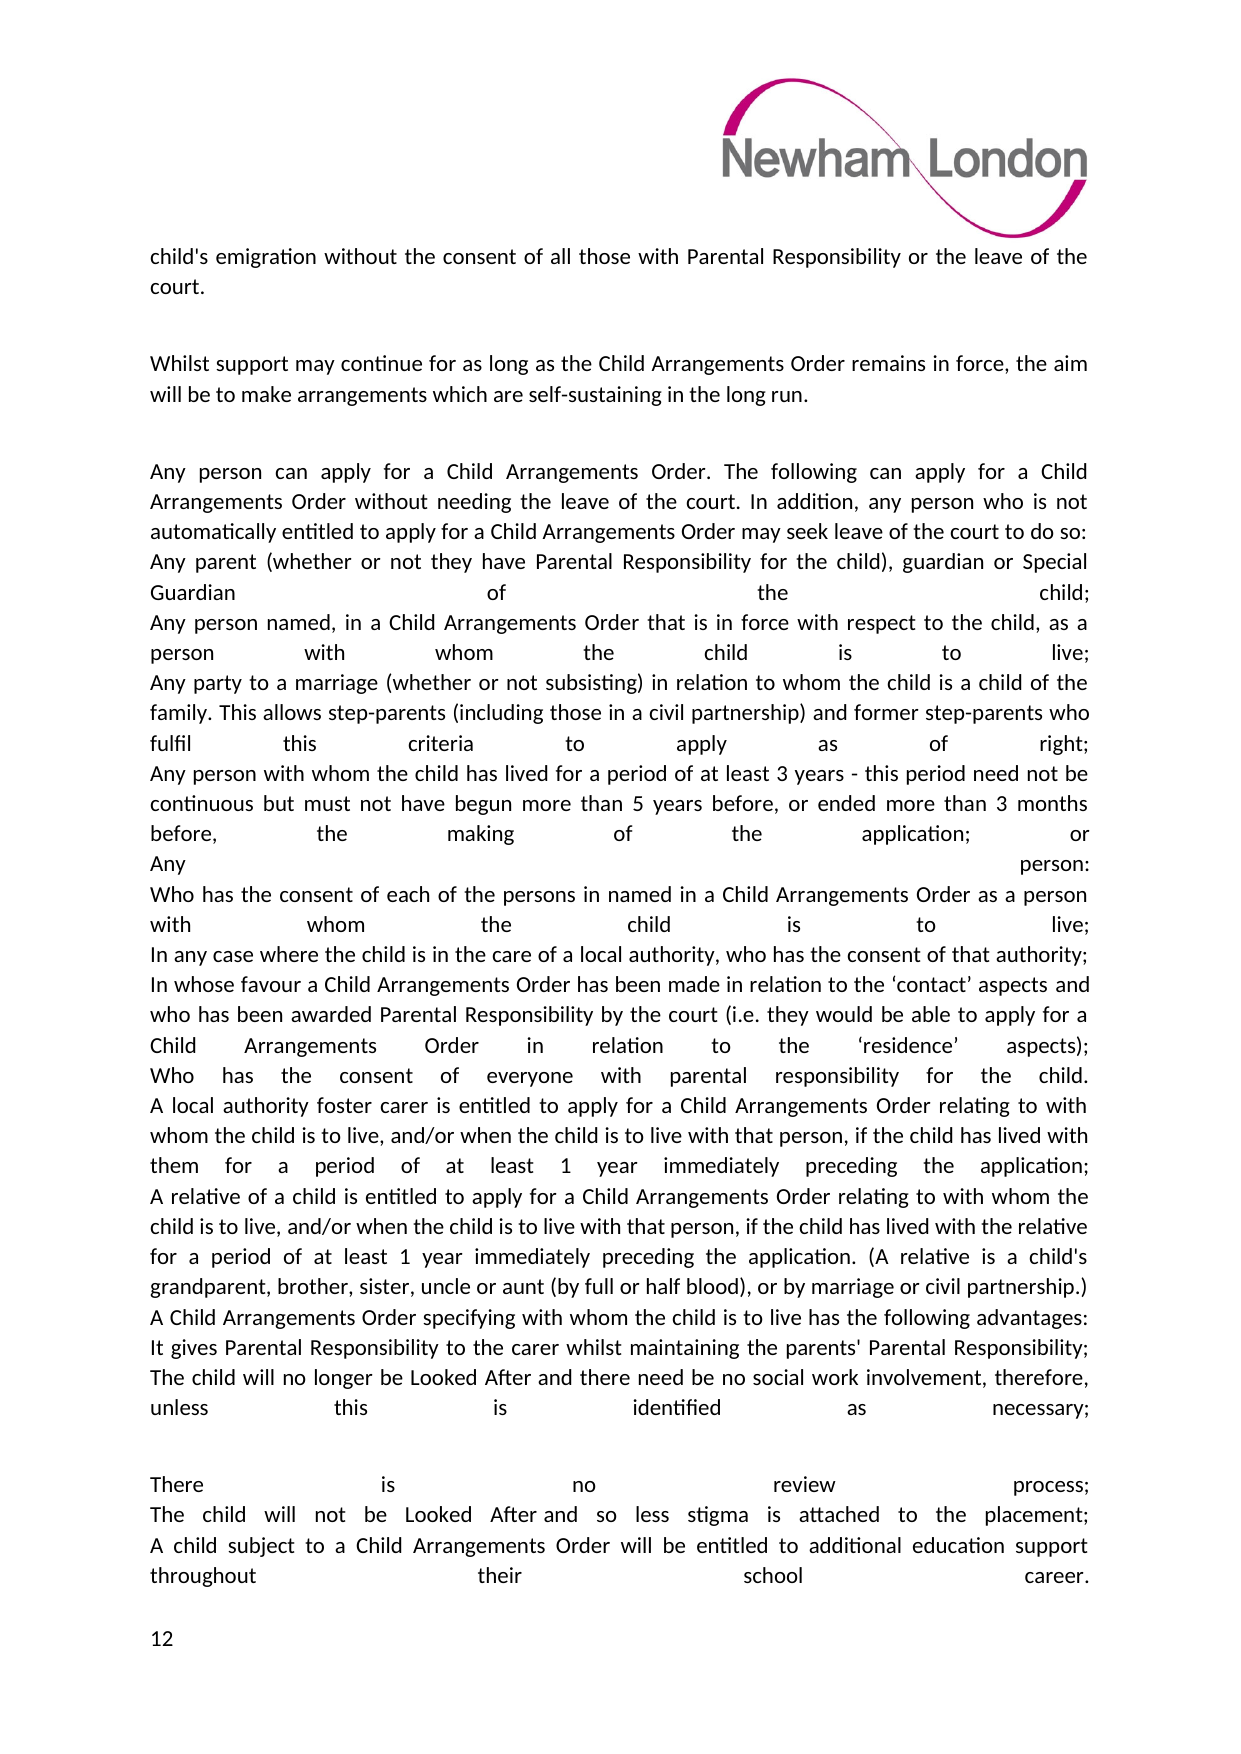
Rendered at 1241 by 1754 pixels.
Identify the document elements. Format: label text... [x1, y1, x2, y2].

picture [716, 73, 1091, 243]
text Whilst support may continue for as long as the Child Arrangements Order remains in force, the aim will be to make arrangements which are self-sustaining in the long run. [150, 319, 1090, 408]
text Any person can apply for a Child Arrangements Order. The following can apply for a Child Arrangements Order without needing the leave of the court. In addition, any person who is not automatically entitled to apply for a Child Arrangements Order may seek leave of the court to do so: Any parent (whether or not they have Parental Responsibility for the child), guardian or Special Guardian of the child; Any person named, in a Child Arrangements Order that is in force with respect to the child, as a person with whom the child is to live; Any party to a marriage (whether or not subsisting) in relation to whom the child is a child of the family. This allows step-parents (including those in a civil partnership) and former step-parents who fulfil this criteria to apply as of right; Any person with whom the child has lived for a period of at least 3 years - this period need not be continuous but must not have begun more than 5 years before, or ended more than 3 months before, the making of the application; or Any person: Who has the consent of each of the persons in named in a Child Arrangements Order as a person with whom the child is to live; In any case where the child is in the care of a local authority, who has the consent of that authority; In whose favour a Child Arrangements Order has been made in relation to the ‘contact’ aspects and who has been awarded Parental Responsibility by the court (i.e. they would be able to apply for a Child Arrangements Order in relation to the ‘residence’ aspects); Who has the consent of everyone with parental responsibility for the child. A local authority foster carer is entitled to apply for a Child Arrangements Order relating to with whom the child is to live, and/or when the child is to live with that person, if the child has lived with them for a period of at least 1 year immediately preceding the application; A relative of a child is entitled to apply for a Child Arrangements Order relating to with whom the child is to live, and/or when the child is to live with that person, if the child has lived with the relative for a period of at least 1 year immediately preceding the application. (A relative is a child's grandparent, brother, sister, uncle or aunt (by full or half blood), or by marriage or civil partnership.) A Child Arrangements Order specifying with whom the child is to live has the following advantages: It gives Parental Responsibility to the carer whilst maintaining the parents' Parental Responsibility; The child will no longer be Looked After and there need be no social work involvement, therefore, unless this is identified as necessary; [150, 427, 1090, 1452]
